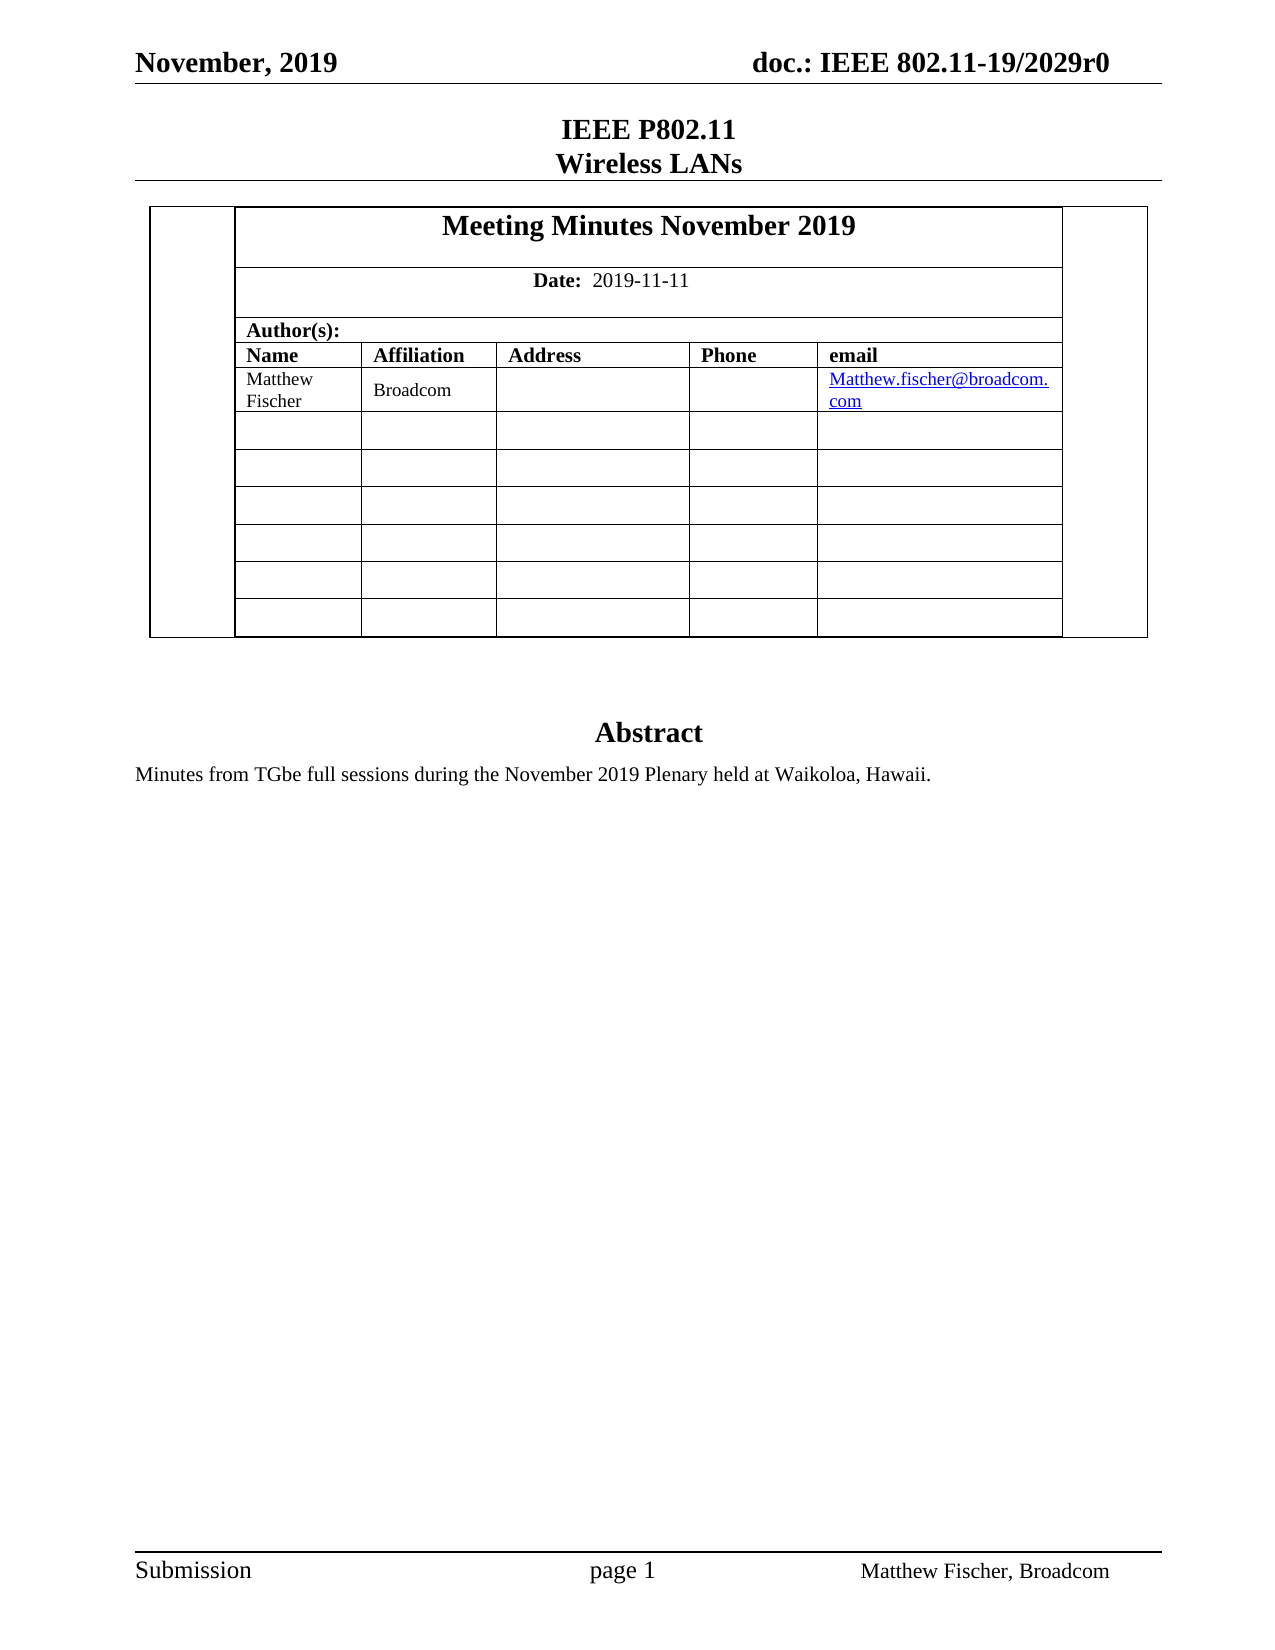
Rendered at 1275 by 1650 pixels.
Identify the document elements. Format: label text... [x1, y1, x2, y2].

table_header [818, 412, 1062, 449]
table_header [236, 562, 361, 598]
table_header [818, 450, 1062, 486]
table_header [362, 562, 496, 598]
table_header [362, 343, 496, 367]
table_header [236, 525, 361, 561]
table_header [1063, 207, 1147, 637]
table_header [818, 368, 1062, 411]
table_header [690, 562, 817, 598]
table_header [497, 562, 689, 598]
table_header [362, 487, 496, 524]
table_header [690, 368, 817, 411]
table_header [497, 450, 689, 486]
table_header [818, 562, 1062, 598]
table_header [236, 412, 361, 449]
table_header [690, 599, 817, 636]
table_header [497, 368, 689, 411]
table_header [690, 450, 817, 486]
table_header [236, 208, 1062, 267]
table_header [497, 487, 689, 524]
table_header [362, 525, 496, 561]
table_header [236, 268, 1062, 317]
table_header [236, 599, 361, 636]
table_header [818, 343, 1062, 367]
table_header [690, 487, 817, 524]
table_header [818, 487, 1062, 524]
table_header [362, 412, 496, 449]
text IEEE P802.11 Wireless LANs [135, 112, 1162, 180]
table_header [497, 412, 689, 449]
table_header [236, 343, 361, 367]
table_header [690, 412, 817, 449]
table_header [236, 368, 361, 411]
table_header [497, 525, 689, 561]
text Abstract [135, 716, 1162, 749]
table_header [497, 599, 689, 636]
table_header [818, 525, 1062, 561]
table_header [690, 343, 817, 367]
table_header [497, 343, 689, 367]
table_header [362, 599, 496, 636]
table_header [236, 318, 1062, 342]
table_header [236, 487, 361, 524]
table_header [690, 525, 817, 561]
table_header [236, 450, 361, 486]
table_header [818, 599, 1062, 636]
table_header [151, 207, 234, 637]
table_header [362, 450, 496, 486]
text Minutes from TGbe full sessions during the November 2019 Plenary held at Waikoloa, Hawaii. [135, 762, 1162, 786]
table_header [362, 368, 496, 411]
